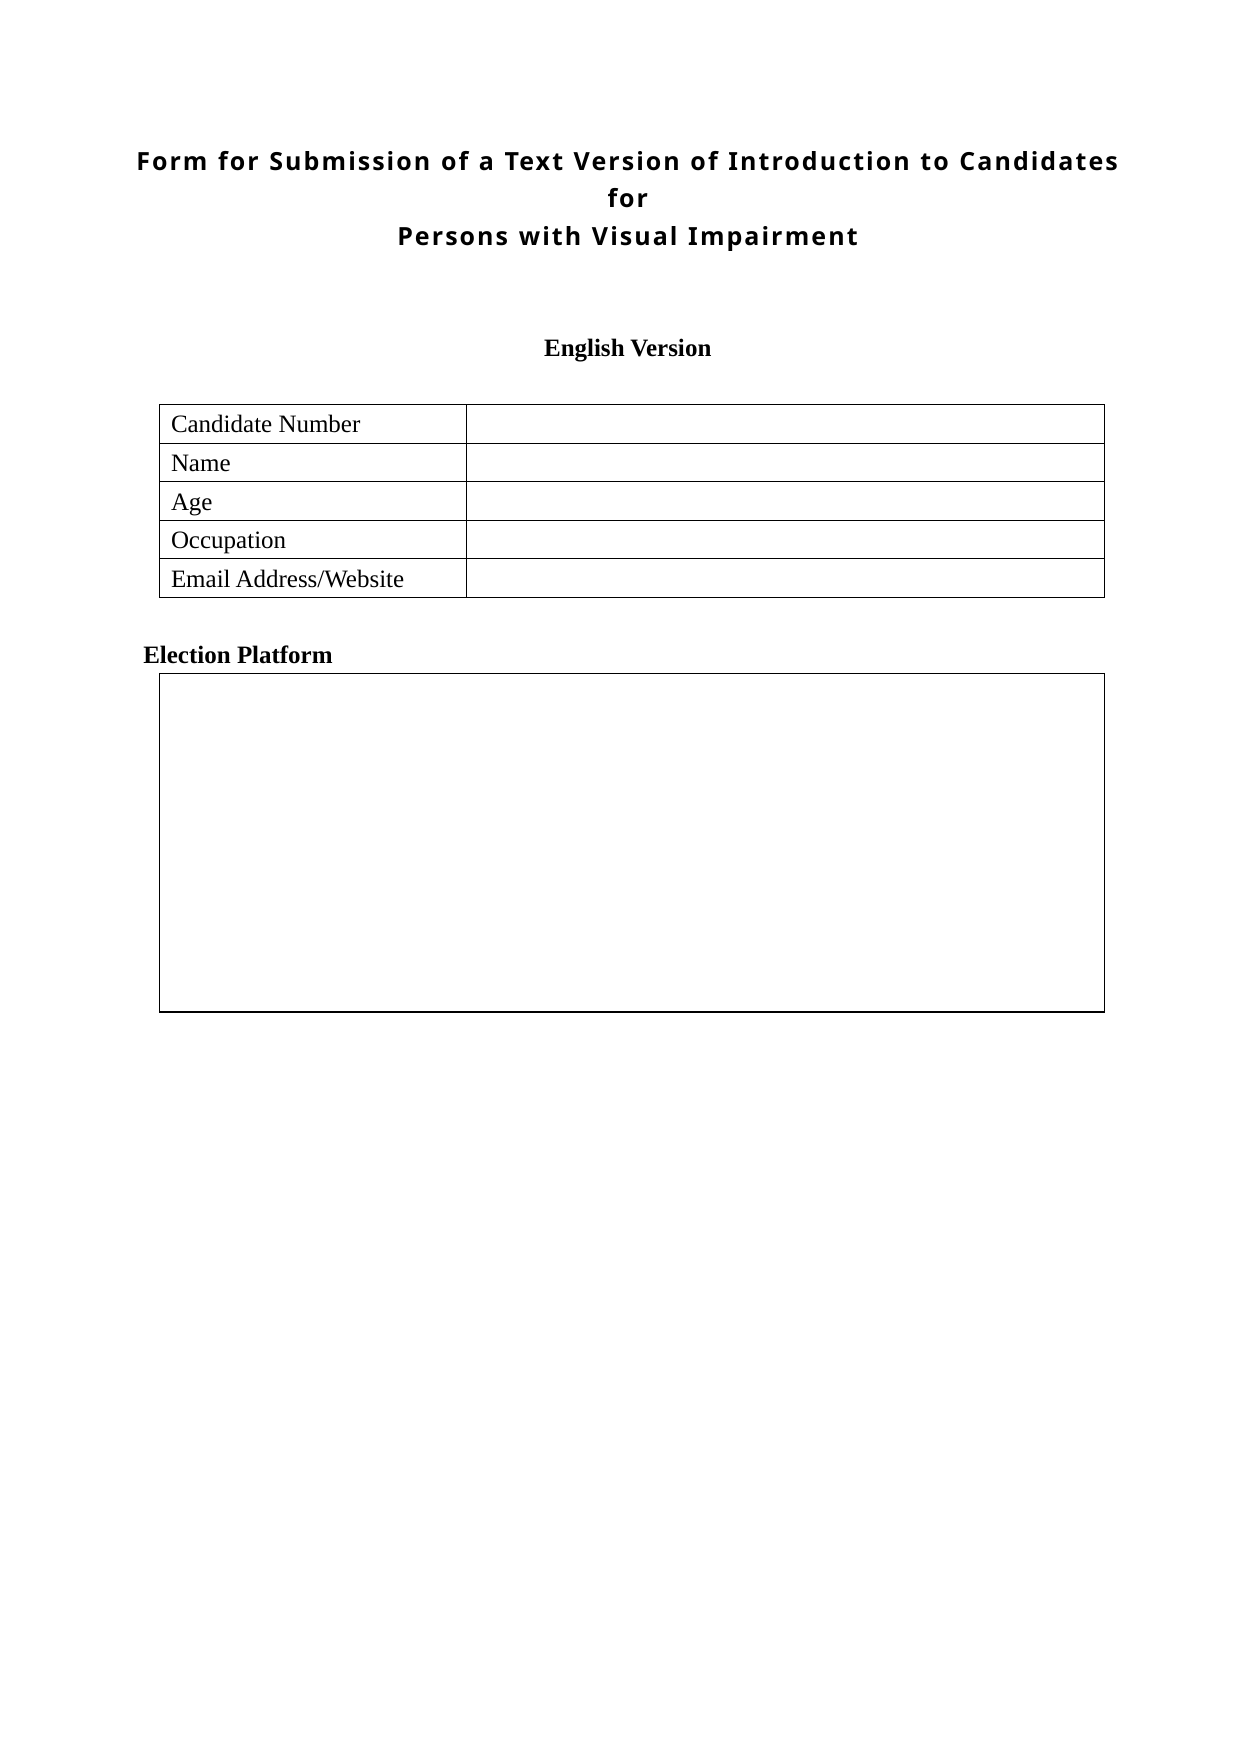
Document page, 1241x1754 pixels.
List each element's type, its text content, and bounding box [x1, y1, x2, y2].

table_header [467, 405, 1104, 443]
table_cell [467, 482, 1104, 520]
table_cell [467, 559, 1104, 597]
table_cell [467, 521, 1104, 558]
text Persons with Visual Impairment [118, 217, 1137, 254]
table_header Candidate Number [160, 405, 466, 443]
table_cell [467, 444, 1104, 481]
table_cell Email Address/Website [160, 559, 466, 597]
table_cell Age [160, 482, 466, 520]
text Form for Submission of a Text Version of Introduction to Candidates for [118, 142, 1137, 217]
table_cell Occupation [160, 521, 466, 558]
text Election Platform [118, 635, 1137, 673]
text English Version [118, 329, 1137, 367]
table_header [160, 674, 1104, 1011]
table_cell Name [160, 444, 466, 481]
